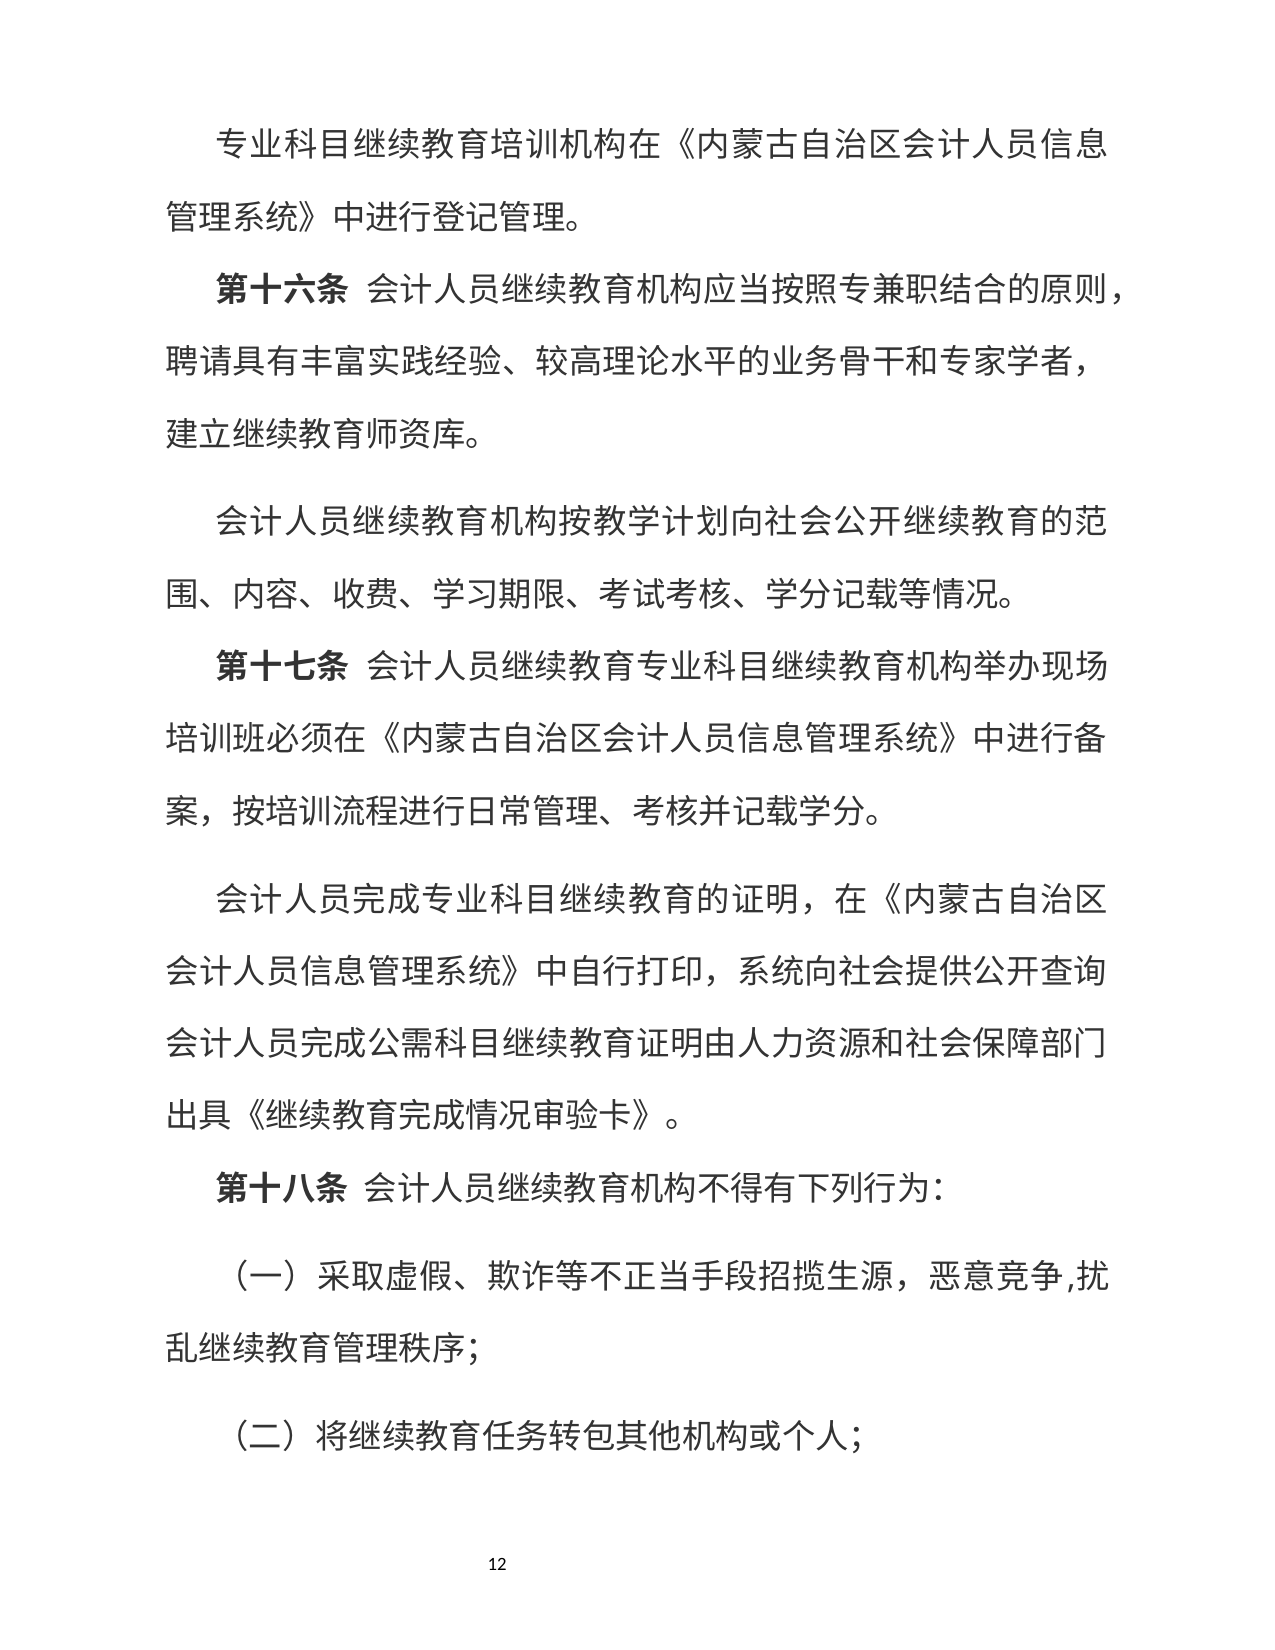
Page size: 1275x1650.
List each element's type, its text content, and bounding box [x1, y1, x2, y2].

text 会计人员完成专业科目继续教育的证明，在《内蒙古自治区会计人员信息管理系统》中自行打印，系统向社会提供公开查询。会计人员完成公需科目继续教育证明由人力资源和社会保障部门出具《继续教育完成情况审验卡》。 [165, 872, 1109, 1137]
text 专业科目继续教育培训机构在《内蒙古自治区会计人员信息管理系统》中进行登记管理。 [165, 118, 1109, 239]
text （一）采取虚假、欺诈等不正当手段招揽生源，恶意竞争,扰乱继续教育管理秩序； [165, 1249, 1109, 1370]
text 第十七条 会计人员继续教育专业科目继续教育机构举办现场培训班必须在《内蒙古自治区会计人员信息管理系统》中进行备案，按培训流程进行日常管理、考核并记载学分。 [165, 640, 1109, 833]
text 第十八条 会计人员继续教育机构不得有下列行为： [165, 1161, 1109, 1210]
text （二）将继续教育任务转包其他机构或个人； [165, 1410, 1109, 1458]
text 第十六条 会计人员继续教育机构应当按照专兼职结合的原则，聘请具有丰富实践经验、较高理论水平的业务骨干和专家学者，建立继续教育师资库。 [165, 263, 1109, 456]
text 会计人员继续教育机构按教学计划向社会公开继续教育的范围、内容、收费、学习期限、考试考核、学分记载等情况。 [165, 495, 1109, 616]
